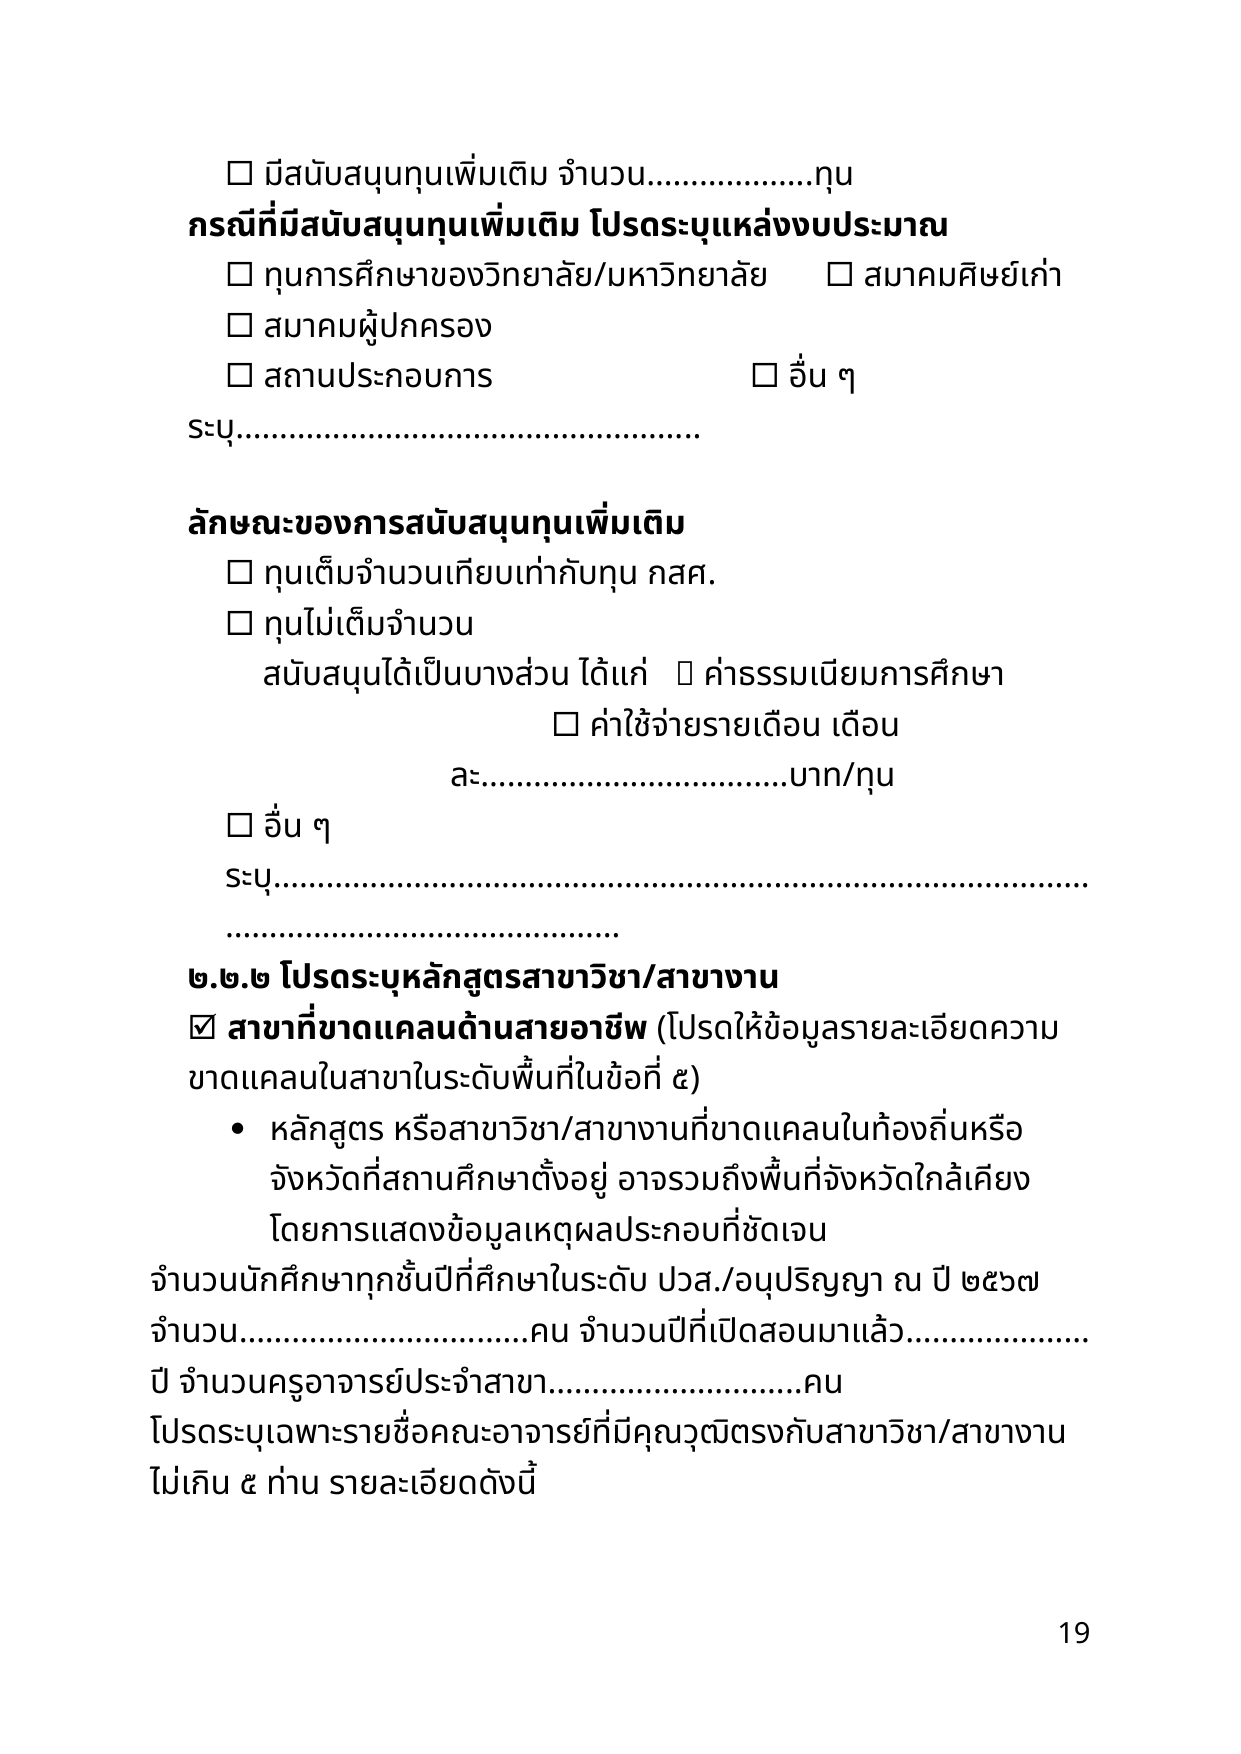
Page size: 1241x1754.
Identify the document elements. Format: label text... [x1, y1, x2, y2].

text ทุนเต็มจำนวนเทียบเท่ากับทุน กสศ. [187, 549, 1090, 600]
text ค่าใช้จ่ายรายเดือน เดือนละ…………………………..…บาท/ทุน [450, 701, 1090, 802]
text มีสนับสนุนทุนเพิ่มเติม จำนวน……………….ทุน [187, 150, 1090, 201]
text จำนวนนักศึกษาทุกชั้นปีที่ศึกษาในระดับ ปวส./อนุปริญญา ณ ปี ๒๕๖๗ จำนวน……………………….…..คน จำนวนปีที่เปิดสอนมาแล้ว…………………ปี จำนวนครูอาจารย์ประจำสาขา………………………..คน [150, 1256, 1090, 1408]
text สาขาที่ขาดแคลนด้านสายอาชีพ (โปรดให้ข้อมูลรายละเอียดความขาดแคลนในสาขาในระดับพื้นที่ในข้อที่ ๕) [187, 1003, 1090, 1105]
text กรณีที่มีสนับสนุนทุนเพิ่มเติม โปรดระบุแหล่งงบประมาณ [150, 201, 1090, 251]
text ลักษณะของการสนับสนุนทุนเพิ่มเติม [187, 499, 1090, 549]
text อื่น ๆ ระบุ………………………………………………………………………………………………………………………… [225, 802, 1090, 953]
text ทุนการศึกษาของวิทยาลัย/มหาวิทยาลัย สมาคมศิษย์เก่า สมาคมผู้ปกครอง [150, 251, 1090, 352]
text สนับสนุนได้เป็นบางส่วน ได้แก่ ค่าธรรมเนียมการศึกษา [262, 650, 1090, 701]
text ๒.๒.๒ โปรดระบุหลักสูตรสาขาวิชา/สาขางาน [187, 953, 1090, 1003]
text โปรดระบุเฉพาะรายชื่อคณะอาจารย์ที่มีคุณวุฒิตรงกับสาขาวิชา/สาขางาน ไม่เกิน ๕ ท่าน รายละเอียดดังนี้ [150, 1408, 1090, 1509]
text สถานประกอบการ อื่น ๆ ระบุ…………………………………………….. [187, 352, 1090, 453]
text ทุนไม่เต็มจำนวน [187, 600, 1090, 650]
list หลักสูตร หรือสาขาวิชา/สาขางานที่ขาดแคลนในท้องถิ่นหรือจังหวัดที่สถานศึกษาตั้งอยู่ อาจรวมถึงพื้นที่จังหวัดใกล้เคียง โดยการแสดงข้อมูลเหตุผลประกอบที่ชัดเจน [232, 1105, 1090, 1256]
